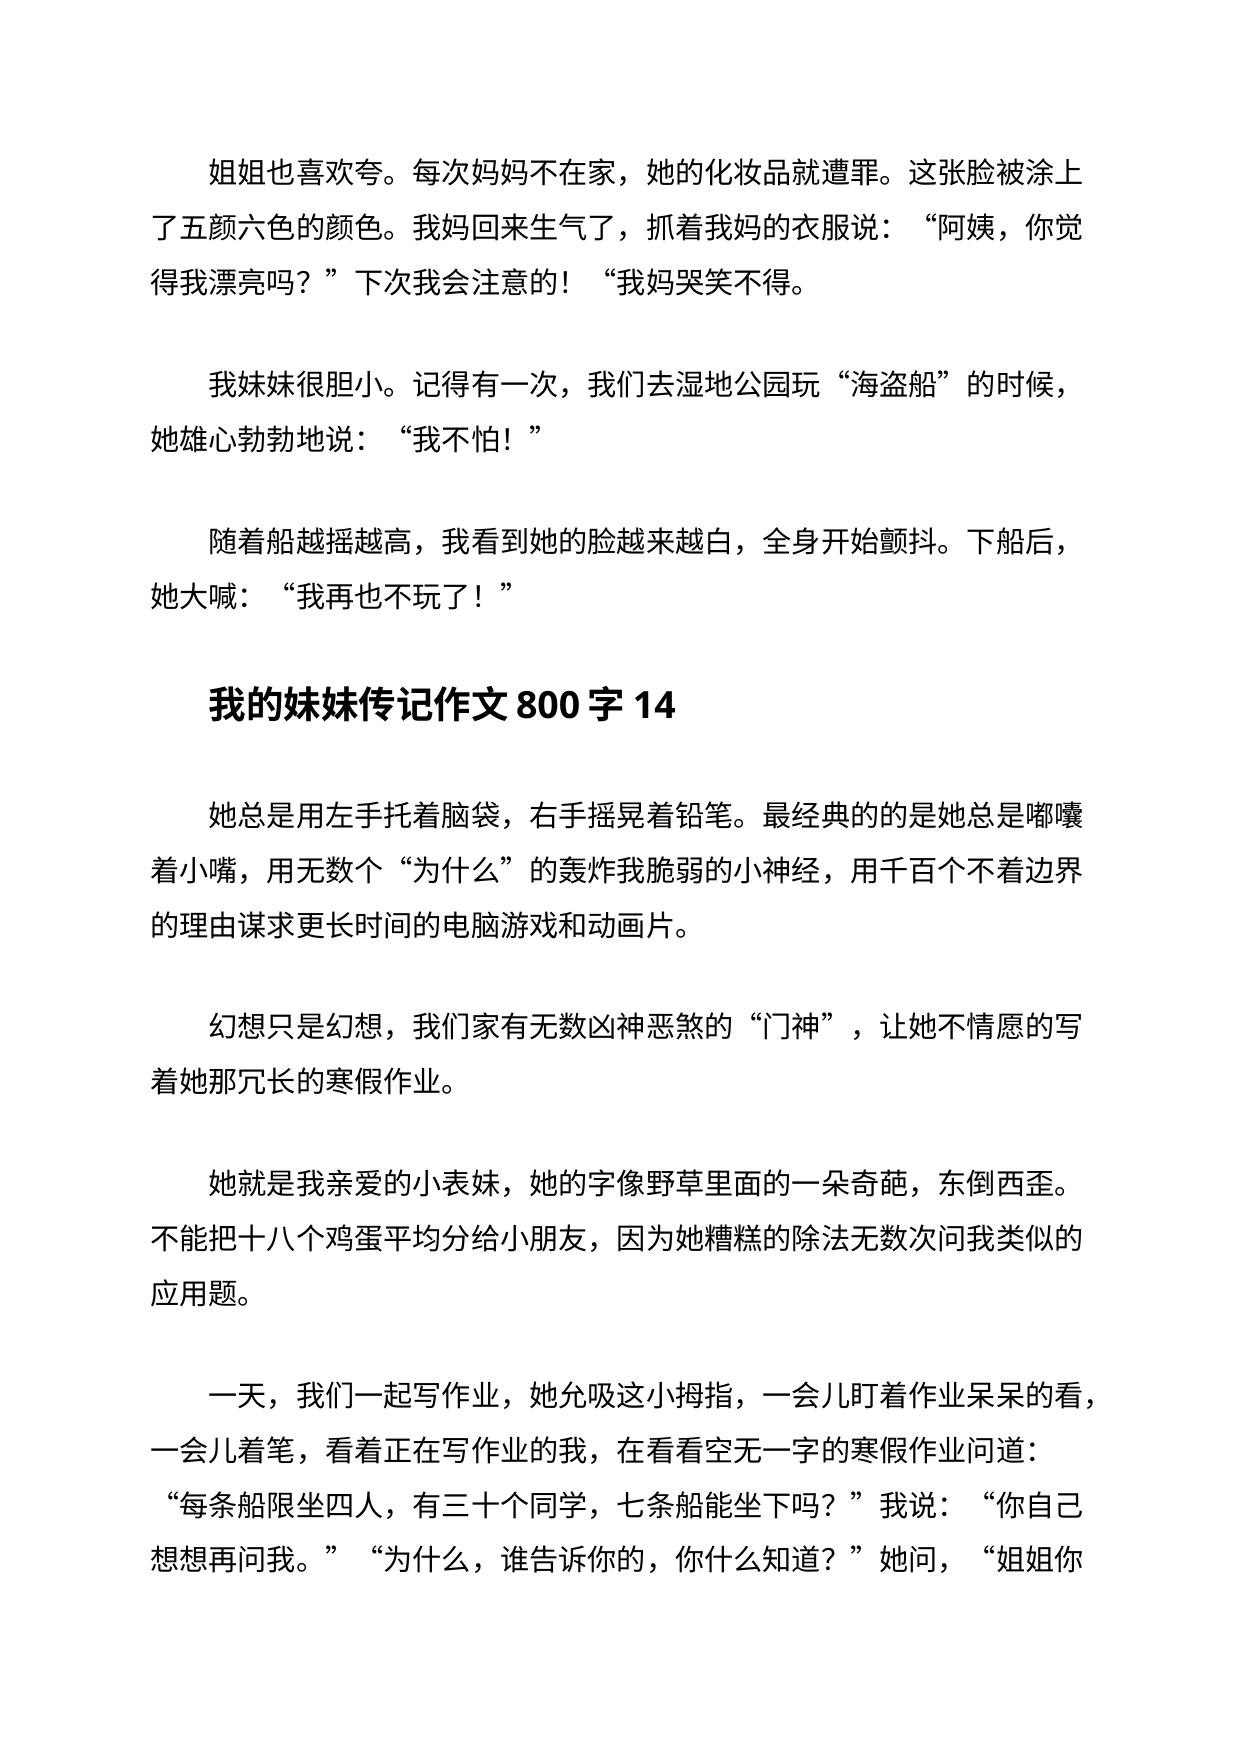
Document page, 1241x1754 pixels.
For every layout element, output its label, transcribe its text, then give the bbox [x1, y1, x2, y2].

text 她总是用左手托着脑袋，右手摇晃着铅笔。最经典的的是她总是嘟囔着小嘴，用无数个“为什么”的轰炸我脆弱的小神经，用千百个不着边界的理由谋求更长时间的电脑游戏和动画片。 [150, 792, 1090, 944]
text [150, 1372, 1090, 1579]
text 我妹妹很胆小。记得有一次，我们去湿地公园玩“海盗船”的时候，她雄心勃勃地说：“我不怕！” [150, 362, 1090, 459]
text 我的妹妹传记作文800字14 [150, 675, 1090, 729]
text 幻想只是幻想，我们家有无数凶神恶煞的“门神”，让她不情愿的写着她那冗长的寒假作业。 [150, 1004, 1090, 1101]
text 随着船越摇越高，我看到她的脸越来越白，全身开始颤抖。下船后，她大喊：“我再也不玩了！” [150, 518, 1090, 615]
text 姐姐也喜欢夸。每次妈妈不在家，她的化妆品就遭罪。这张脸被涂上了五颜六色的颜色。我妈回来生气了，抓着我妈的衣服说：“阿姨，你觉得我漂亮吗？”下次我会注意的！“我妈哭笑不得。 [150, 150, 1090, 302]
text 她就是我亲爱的小表妹，她的字像野草里面的一朵奇葩，东倒西歪。不能把十八个鸡蛋平均分给小朋友，因为她糟糕的除法无数次问我类似的应用题。 [150, 1161, 1090, 1313]
